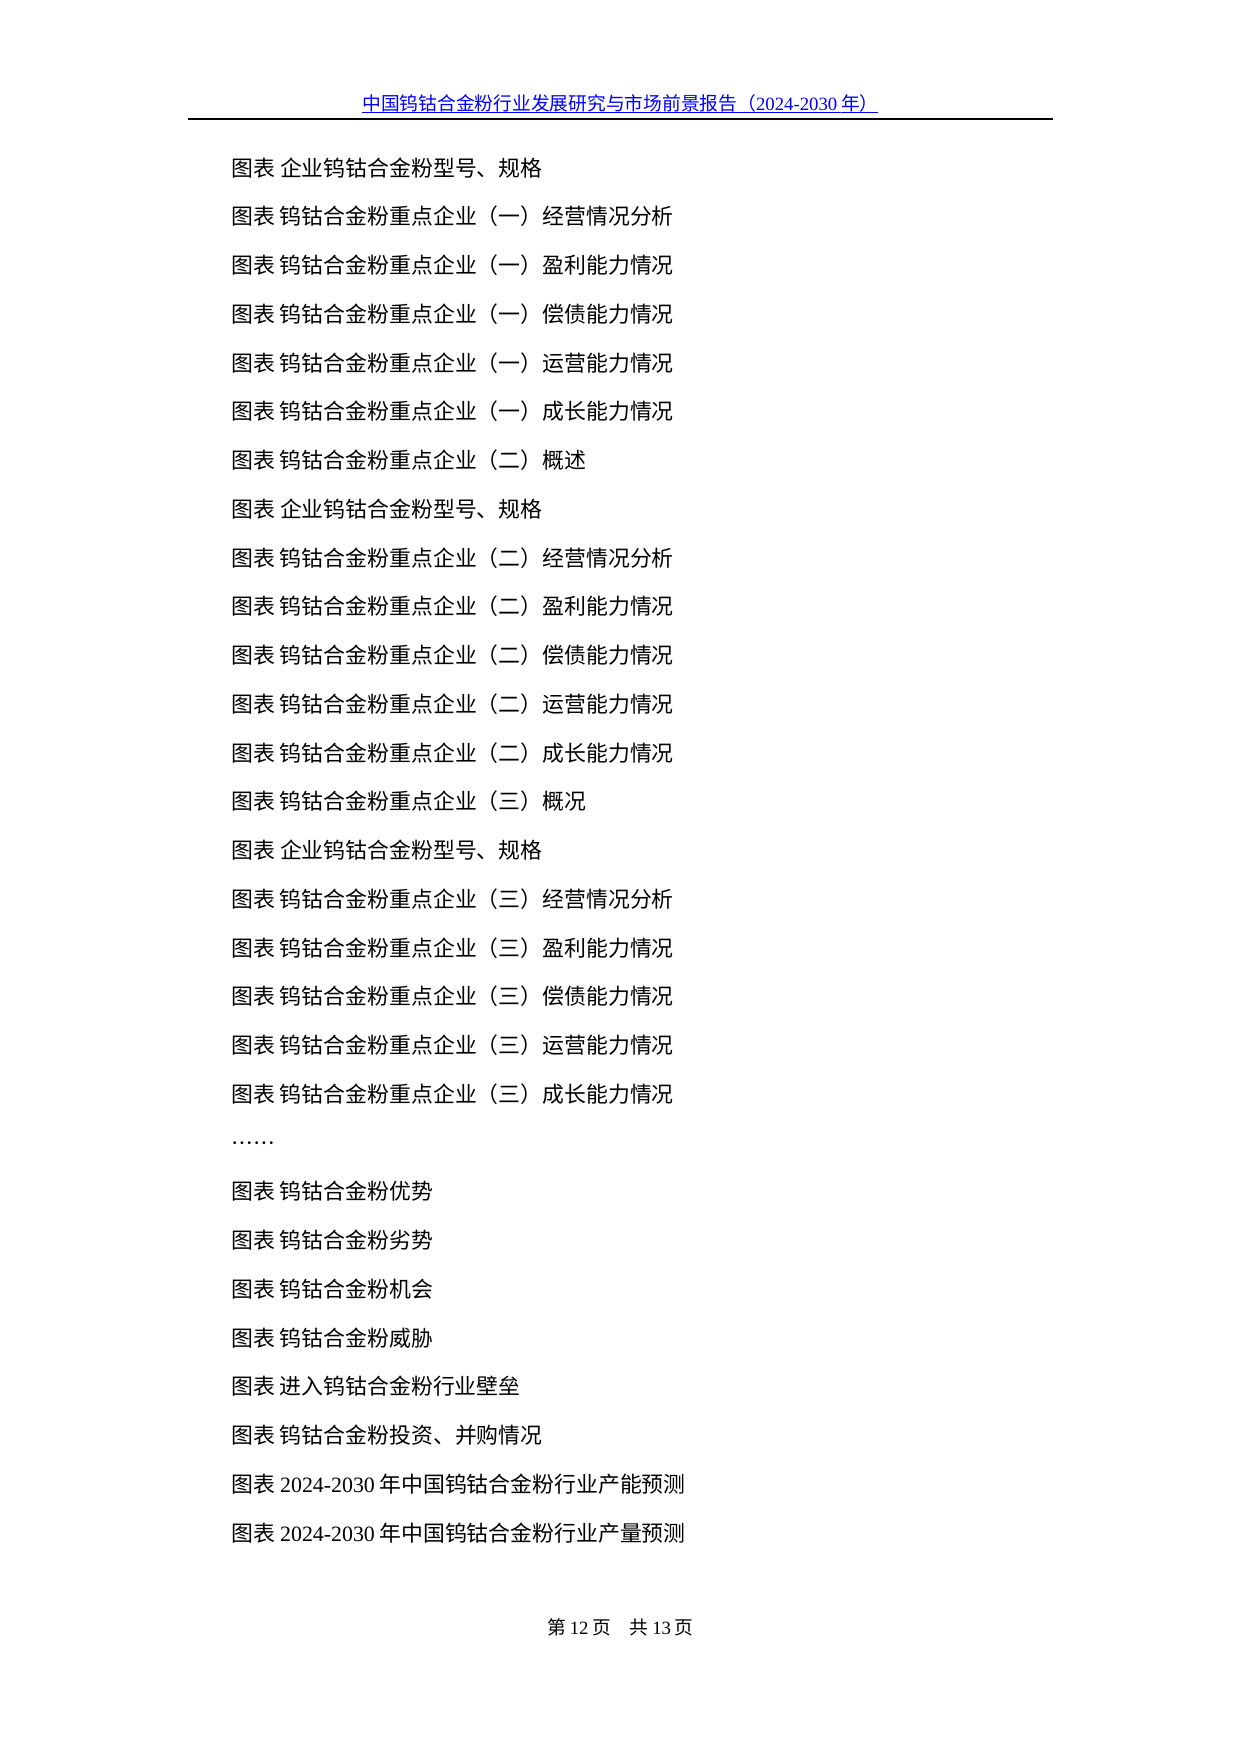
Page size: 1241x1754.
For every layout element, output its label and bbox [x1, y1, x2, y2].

text [187, 150, 1053, 1548]
